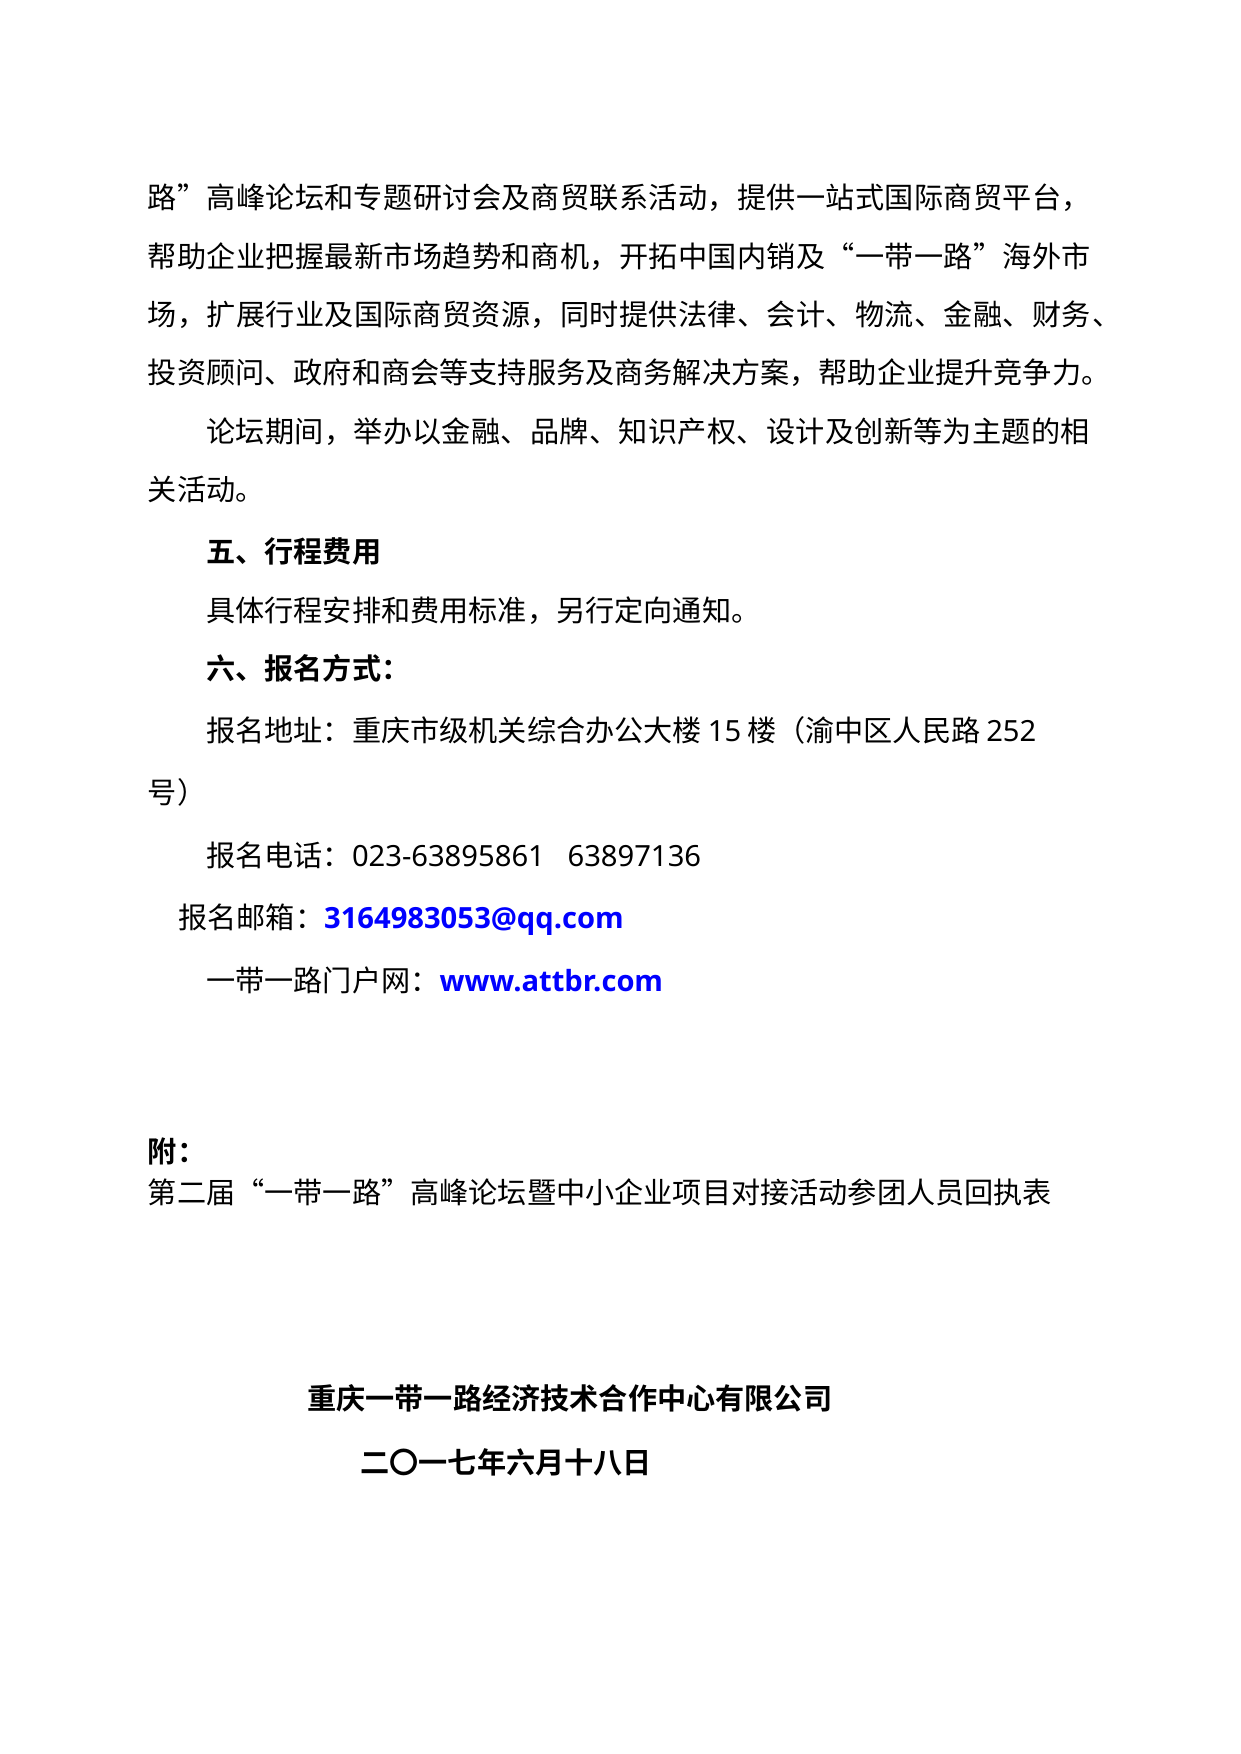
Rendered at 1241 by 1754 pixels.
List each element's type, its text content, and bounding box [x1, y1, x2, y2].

list 论坛期间，举办以金融、品牌、知识产权、设计及创新等为主题的相关活动。 [148, 395, 1092, 512]
text 报名电话：023-63895861 63897136 [148, 816, 1092, 879]
list 行程费用 [148, 512, 1092, 574]
text 第二届“一带一路”高峰论坛暨中小企业项目对接活动参团人员回执表 [148, 1170, 1092, 1212]
text 附： [148, 1129, 1092, 1170]
list 具体行程安排和费用标准，另行定向通知。 [148, 574, 1092, 633]
text 重庆一带一路经济技术合作中心有限公司 [148, 1376, 1092, 1418]
text 报名地址：重庆市级机关综合办公大楼15楼（渝中区人民路252号） [148, 691, 1092, 816]
text 报名邮箱：3164983053@qq.com [148, 879, 1092, 941]
text 二〇一七年六月十八日 [148, 1439, 1092, 1482]
text 一带一路门户网：www.attbr.com [148, 941, 1092, 1004]
list 六、报名方式： [148, 633, 1092, 691]
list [148, 162, 1092, 395]
